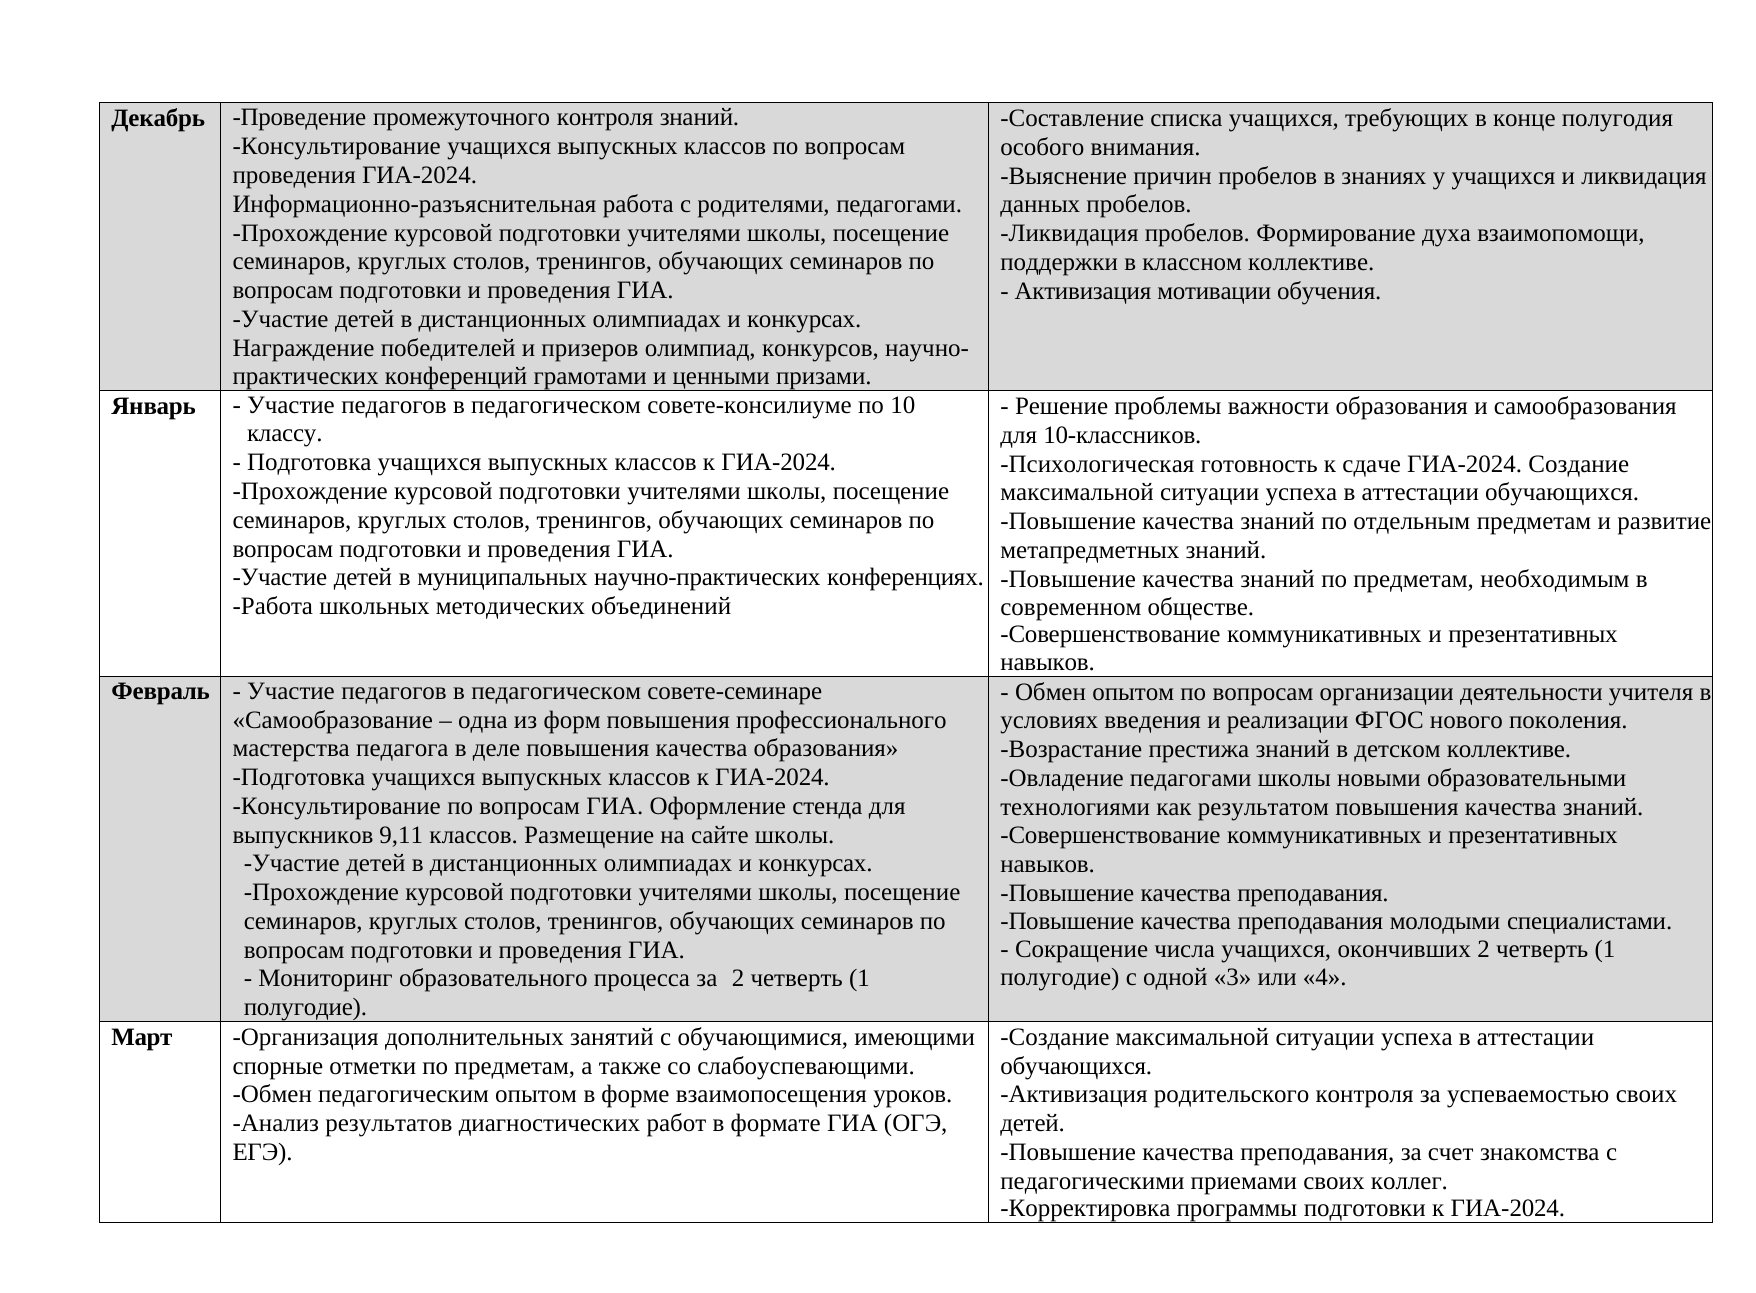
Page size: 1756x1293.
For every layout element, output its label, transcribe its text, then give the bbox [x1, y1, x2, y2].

table_cell -Составление списка учащихся, требующих в конце полугодия особого внимания. -Выяснение причин пробелов в знаниях у учащихся и ликвидация данных пробелов. -Ликвидация пробелов. Формирование духа взаимопомощи, поддержки в классном коллективе. - Активизация мотивации обучения. [989, 103, 1712, 390]
table_cell - Решение проблемы важности образования и самообразования для 10-классников. -Психологическая готовность к сдаче ГИА-2024. Создание максимальной ситуации успеха в аттестации обучающихся. -Повышение качества знаний по отдельным предметам и развитие метапредметных знаний. -Повышение качества знаний по предметам, необходимым в современном обществе. -Совершенствование коммуникативных и презентативных навыков. [989, 391, 1712, 676]
table_cell - Обмен опытом по вопросам организации деятельности учителя в условиях введения и реализации ФГОС нового поколения. -Возрастание престижа знаний в детском коллективе. -Овладение педагогами школы новыми образовательными технологиями как результатом повышения качества знаний. -Совершенствование коммуникативных и презентативных навыков. -Повышение качества преподавания. -Повышение качества преподавания молодыми специалистами. - Сокращение числа учащихся, окончивших 2 четверть (1 полугодие) с одной «3» или «4». [989, 677, 1712, 1021]
table_cell -Организация дополнительных занятий с обучающимися, имеющими спорные отметки по предметам, а также со слабоуспевающими. -Обмен педагогическим опытом в форме взаимопосещения уроков. -Анализ результатов диагностических работ в формате ГИА (ОГЭ, ЕГЭ). [221, 1022, 988, 1222]
table_cell Март [100, 1022, 220, 1222]
table_cell Январь [100, 391, 220, 676]
table_cell -Создание максимальной ситуации успеха в аттестации обучающихся. -Активизация родительского контроля за успеваемостью своих детей. -Повышение качества преподавания, за счет знакомства с педагогическими приемами своих коллег. -Корректировка программы подготовки к ГИА-2024. [989, 1022, 1712, 1222]
table_cell - Участие педагогов в педагогическом совете-семинаре «Самообразование – одна из форм повышения профессионального мастерства педагога в деле повышения качества образования» -Подготовка учащихся выпускных классов к ГИА-2024. -Консультирование по вопросам ГИА. Оформление стенда для выпускников 9,11 классов. Размещение на сайте школы. -Участие детей в дистанционных олимпиадах и конкурсах. -Прохождение курсовой подготовки учителями школы, посещение семинаров, круглых столов, тренингов, обучающих семинаров по вопросам подготовки и проведения ГИА. - Мониторинг образовательного процесса за 2 четверть (1 полугодие). [221, 677, 988, 1021]
table_cell -Проведение промежуточного контроля знаний. -Консультирование учащихся выпускных классов по вопросам проведения ГИА-2024. Информационно-разъяснительная работа с родителями, педагогами. -Прохождение курсовой подготовки учителями школы, посещение семинаров, круглых столов, тренингов, обучающих семинаров по вопросам подготовки и проведения ГИА. -Участие детей в дистанционных олимпиадах и конкурсах. Награждение победителей и призеров олимпиад, конкурсов, научно- практических конференций грамотами и ценными призами. [221, 103, 988, 390]
table_cell Участие педагогов в педагогическом совете-консилиуме по 10 классу. Подготовка учащихся выпускных классов к ГИА-2024. -Прохождение курсовой подготовки учителями школы, посещение семинаров, круглых столов, тренингов, обучающих семинаров по вопросам подготовки и проведения ГИА. -Участие детей в муниципальных научно-практических конференциях. -Работа школьных методических объединений [221, 391, 988, 676]
table_cell Февраль [100, 677, 220, 1021]
table_cell Декабрь [100, 103, 220, 390]
